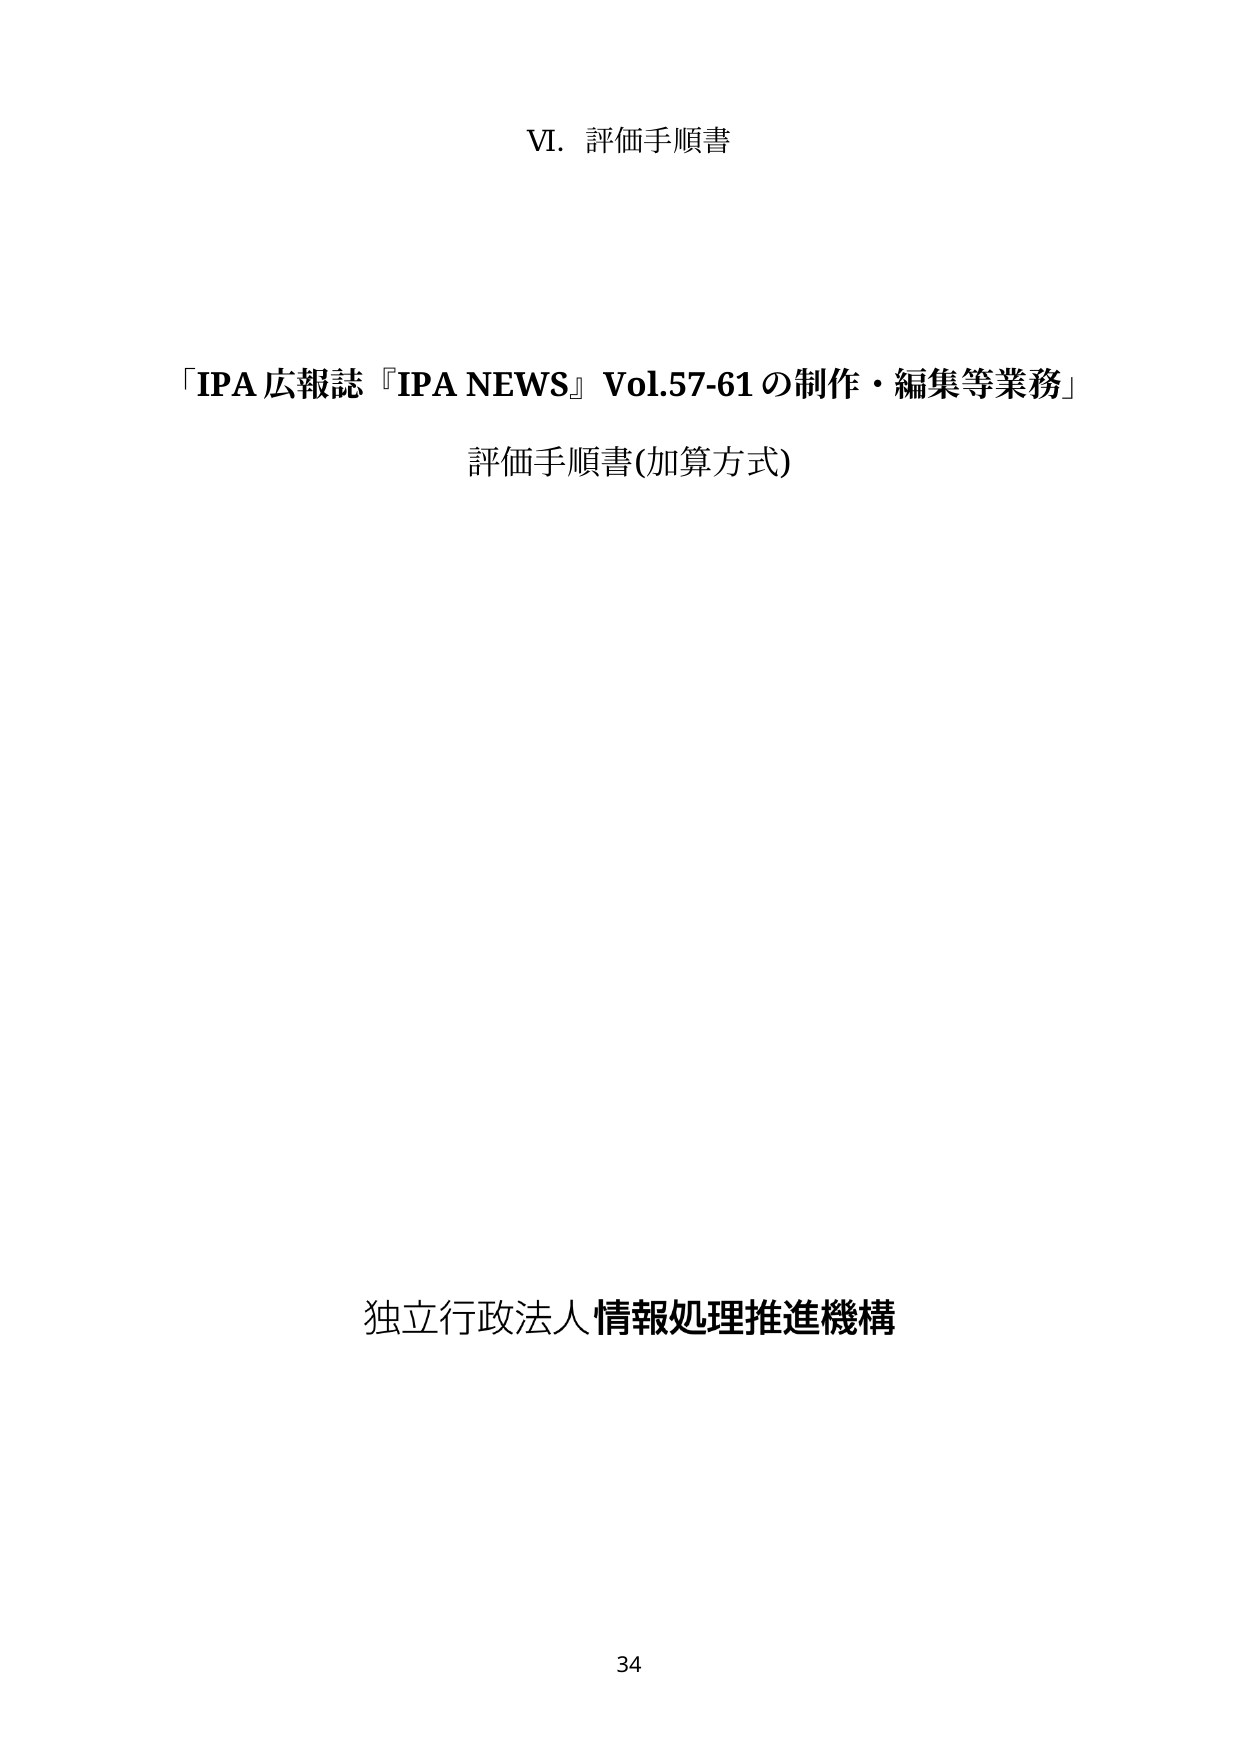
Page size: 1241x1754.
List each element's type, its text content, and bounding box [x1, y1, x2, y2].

text 評価手順書(加算方式) [136, 434, 1122, 484]
text Ⅵ．評価手順書 [136, 118, 1122, 160]
picture [363, 1299, 895, 1335]
text 「IPA広報誌『IPA NEWS』Vol.57-61の制作・編集等業務」 [136, 356, 1122, 406]
